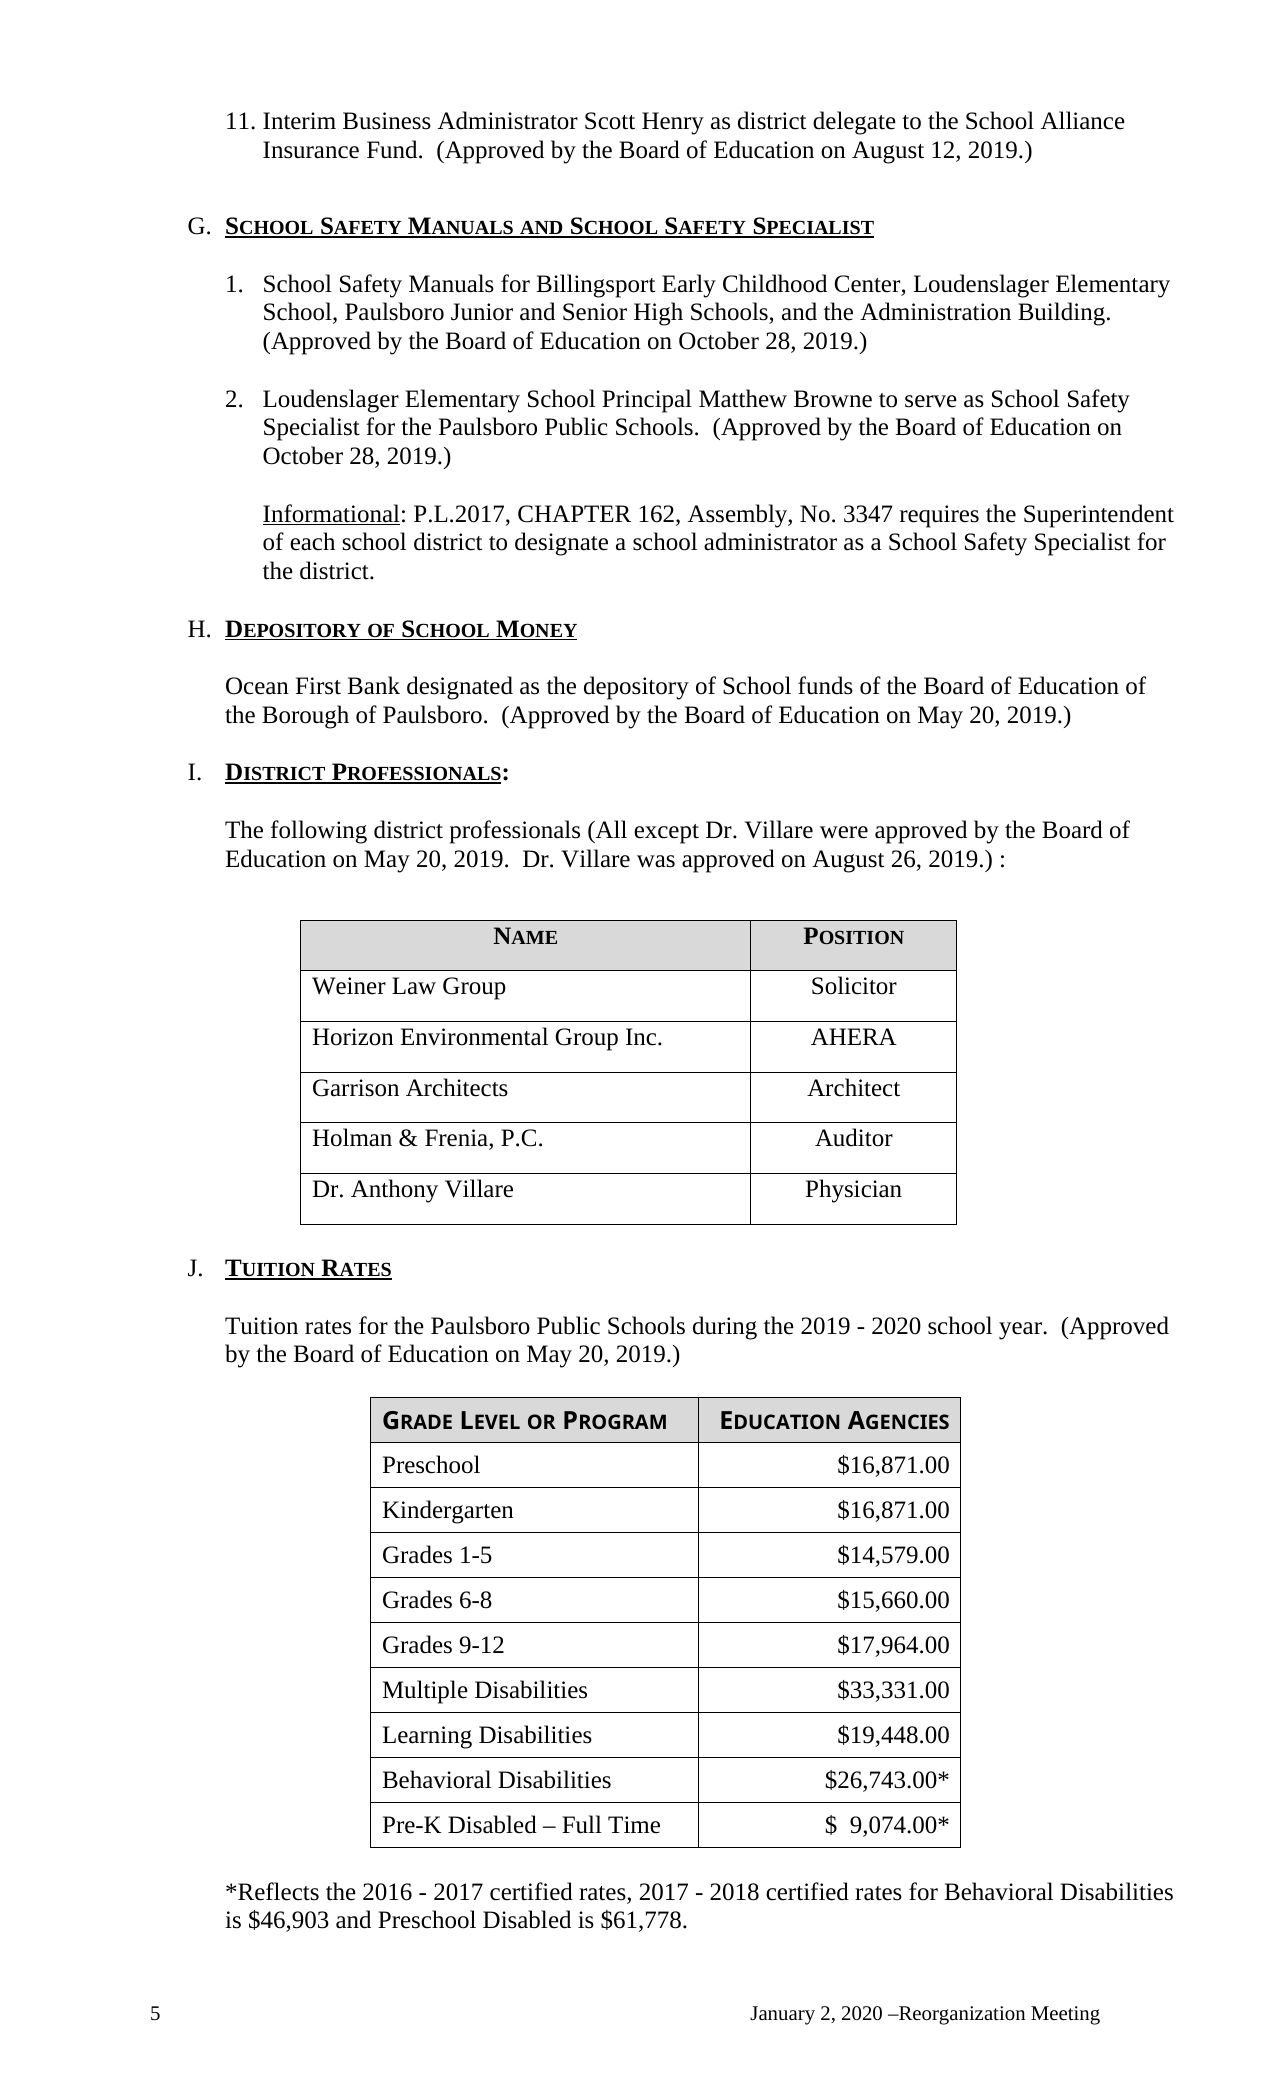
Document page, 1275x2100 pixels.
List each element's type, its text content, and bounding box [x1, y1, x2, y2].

table_cell Auditor [751, 1123, 956, 1173]
table_cell Grades 6-8 [371, 1578, 698, 1622]
table_cell Grades 9-12 [371, 1623, 698, 1667]
table_cell $15,660.00 [699, 1578, 960, 1622]
table_cell Dr. Anthony Villare [301, 1174, 750, 1223]
table_cell Pre-K Disabled – Full Time [371, 1803, 698, 1847]
table_cell $33,331.00 [699, 1668, 960, 1712]
table_header Name [301, 921, 750, 970]
text *Reflects the 2016 - 2017 certified rates, 2017 - 2018 certified rates for Behavioral Disabilities is $46,903 and Preschool Disabled is $61,778. [225, 1877, 1181, 1934]
table_cell Holman & Frenia, P.C. [301, 1123, 750, 1173]
table_cell $16,871.00 [699, 1443, 960, 1487]
table_cell Grades 1-5 [371, 1533, 698, 1577]
table_cell $17,964.00 [699, 1623, 960, 1667]
list District Professionals: [187, 757, 1181, 786]
table_cell $ 9,074.00* [699, 1803, 960, 1847]
list Interim Business Administrator Scott Henry as district delegate to the School Alliance Insurance Fund. (Approved by the Board of Education on August 12, 2019.) [360, 106, 1181, 163]
table_cell Solicitor [751, 971, 956, 1021]
table_cell Physician [751, 1174, 956, 1223]
table_cell Preschool [371, 1443, 698, 1487]
text Tuition rates for the Paulsboro Public Schools during the 2019 - 2020 school year. (Approved by the Board of Education on May 20, 2019.) [225, 1311, 1181, 1368]
text The following district professionals (All except Dr. Villare were approved by the Board of Education on May 20, 2019. Dr. Villare was approved on August 26, 2019.) : [225, 815, 1181, 872]
list School Safety Manuals and School Safety Specialist [187, 211, 1181, 240]
table_header Education Agencies [699, 1398, 960, 1442]
table_cell $19,448.00 [699, 1713, 960, 1757]
table_cell Architect [751, 1073, 956, 1122]
table_cell $26,743.00* [699, 1758, 960, 1802]
text Ocean First Bank designated as the depository of School funds of the Board of Education of the Borough of Paulsboro. (Approved by the Board of Education on May 20, 2019.) [225, 671, 1181, 729]
table_cell AHERA [751, 1022, 956, 1072]
table_cell $14,579.00 [699, 1533, 960, 1577]
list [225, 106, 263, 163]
table_cell Horizon Environmental Group Inc. [301, 1022, 750, 1072]
list Loudenslager Elementary School Principal Matthew Browne to serve as School Safety Specialist for the Paulsboro Public Schools. (Approved by the Board of Education on October 28, 2019.) [225, 384, 1181, 470]
list Tuition Rates [187, 1253, 1181, 1282]
table_cell Learning Disabilities [371, 1713, 698, 1757]
table_cell Weiner Law Group [301, 971, 750, 1021]
table_header Position [751, 921, 956, 970]
list School Safety Manuals for Billingsport Early Childhood Center, Loudenslager Elementary School, Paulsboro Junior and Senior High Schools, and the Administration Building. (Approved by the Board of Education on October 28, 2019.) [225, 269, 1181, 355]
table_cell Behavioral Disabilities [371, 1758, 698, 1802]
list Informational: P.L.2017, CHAPTER 162, Assembly, No. 3347 requires the Superintendent of each school district to designate a school administrator as a School Safety Specialist for the district. [262, 499, 1181, 585]
table_cell Kindergarten [371, 1488, 698, 1532]
table_cell Garrison Architects [301, 1073, 750, 1122]
table_header Grade Level or Program [371, 1398, 698, 1442]
table_cell $16,871.00 [699, 1488, 960, 1532]
table_cell Multiple Disabilities [371, 1668, 698, 1712]
list Depository of School Money [187, 614, 1181, 642]
